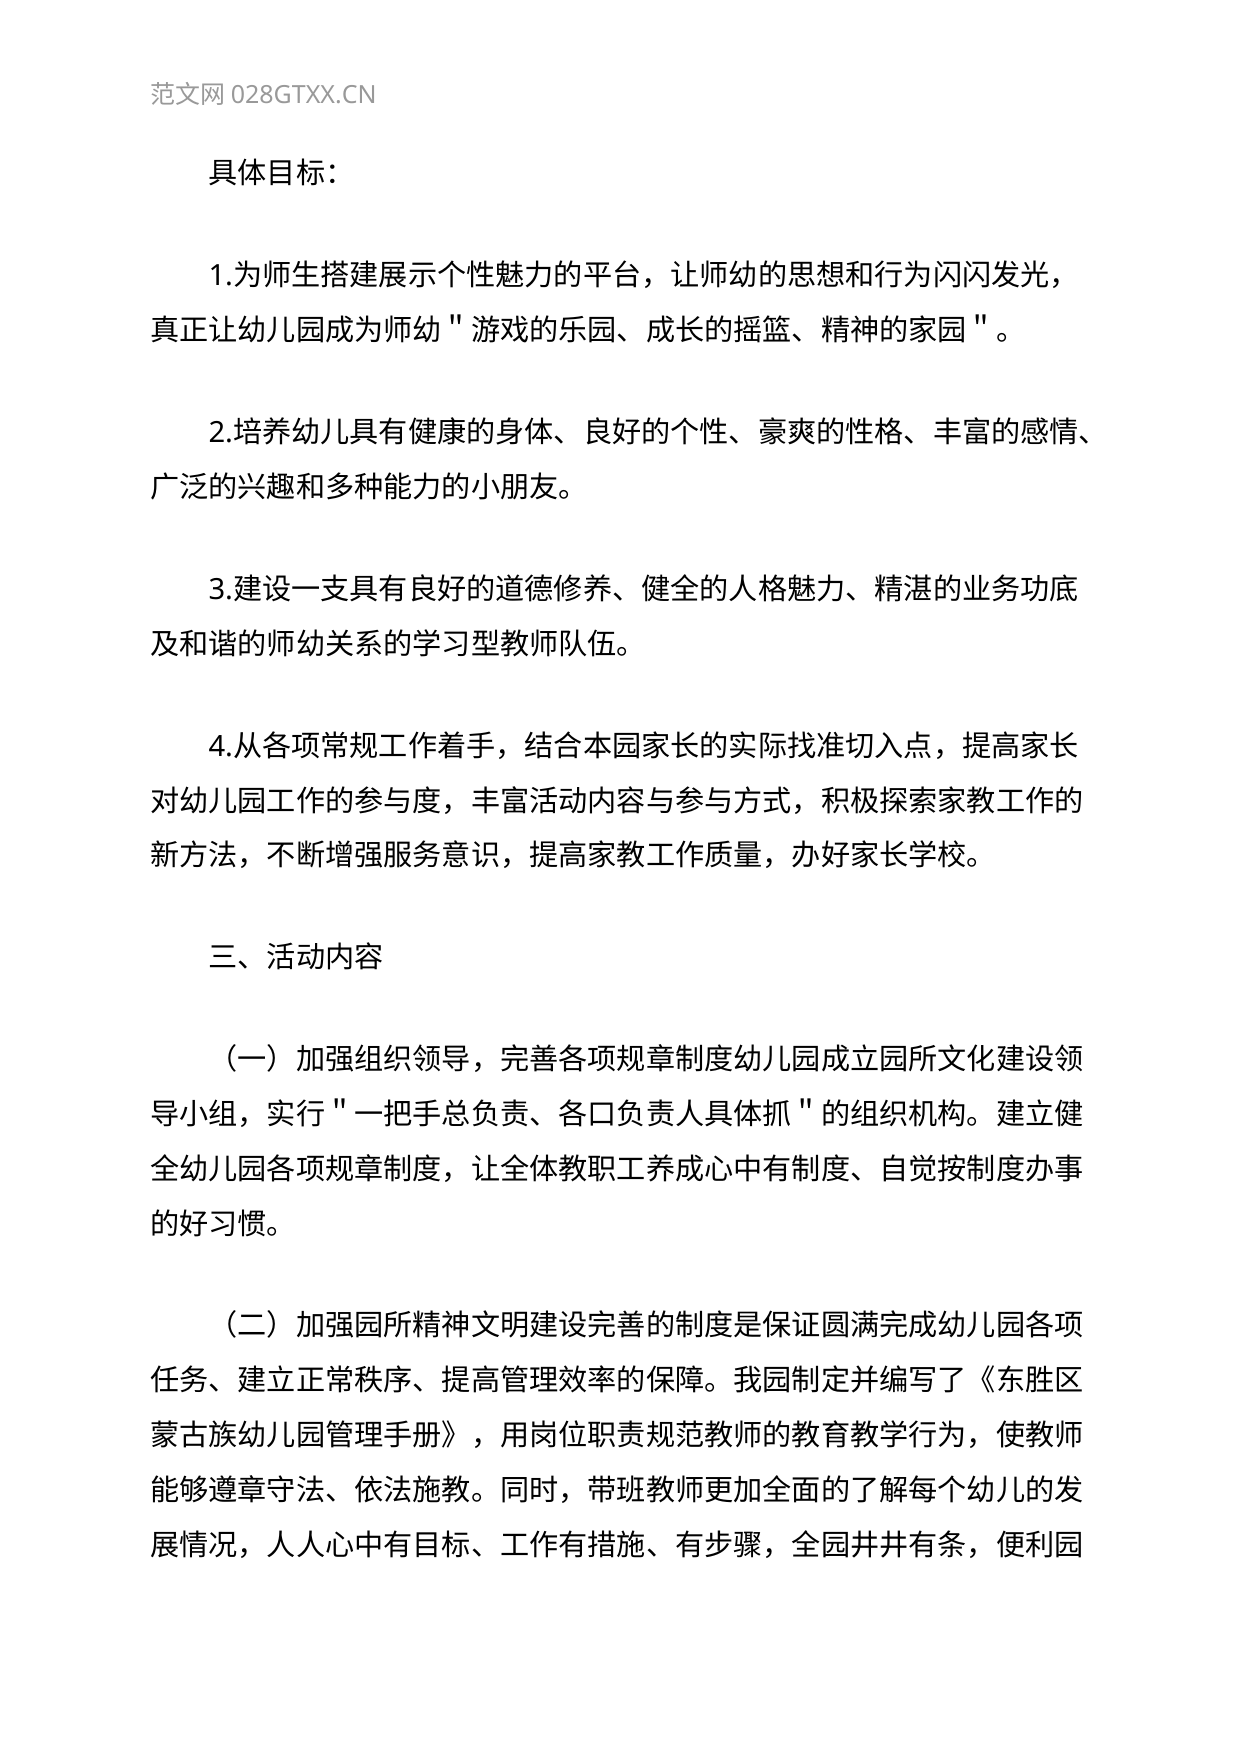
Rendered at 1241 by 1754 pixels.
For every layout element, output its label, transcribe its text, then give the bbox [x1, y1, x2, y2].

text 2.培养幼儿具有健康的身体、良好的个性、豪爽的性格、丰富的感情、广泛的兴趣和多种能力的小朋友。 [150, 408, 1090, 506]
text 1.为师生搭建展示个性魅力的平台，让师幼的思想和行为闪闪发光，真正让幼儿园成为师幼＂游戏的乐园、成长的摇篮、精神的家园＂。 [150, 252, 1090, 349]
text 具体目标： [150, 150, 1090, 192]
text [150, 1302, 1090, 1564]
text 3.建设一支具有良好的道德修养、健全的人格魅力、精湛的业务功底及和谐的师幼关系的学习型教师队伍。 [150, 565, 1090, 663]
text 4.从各项常规工作着手，结合本园家长的实际找准切入点，提高家长对幼儿园工作的参与度，丰富活动内容与参与方式，积极探索家教工作的新方法，不断增强服务意识，提高家教工作质量，办好家长学校。 [150, 722, 1090, 874]
text 三、活动内容 [150, 934, 1090, 976]
text （一）加强组织领导，完善各项规章制度幼儿园成立园所文化建设领导小组，实行＂一把手总负责、各口负责人具体抓＂的组织机构。建立健全幼儿园各项规章制度，让全体教职工养成心中有制度、自觉按制度办事的好习惯。 [150, 1036, 1090, 1242]
